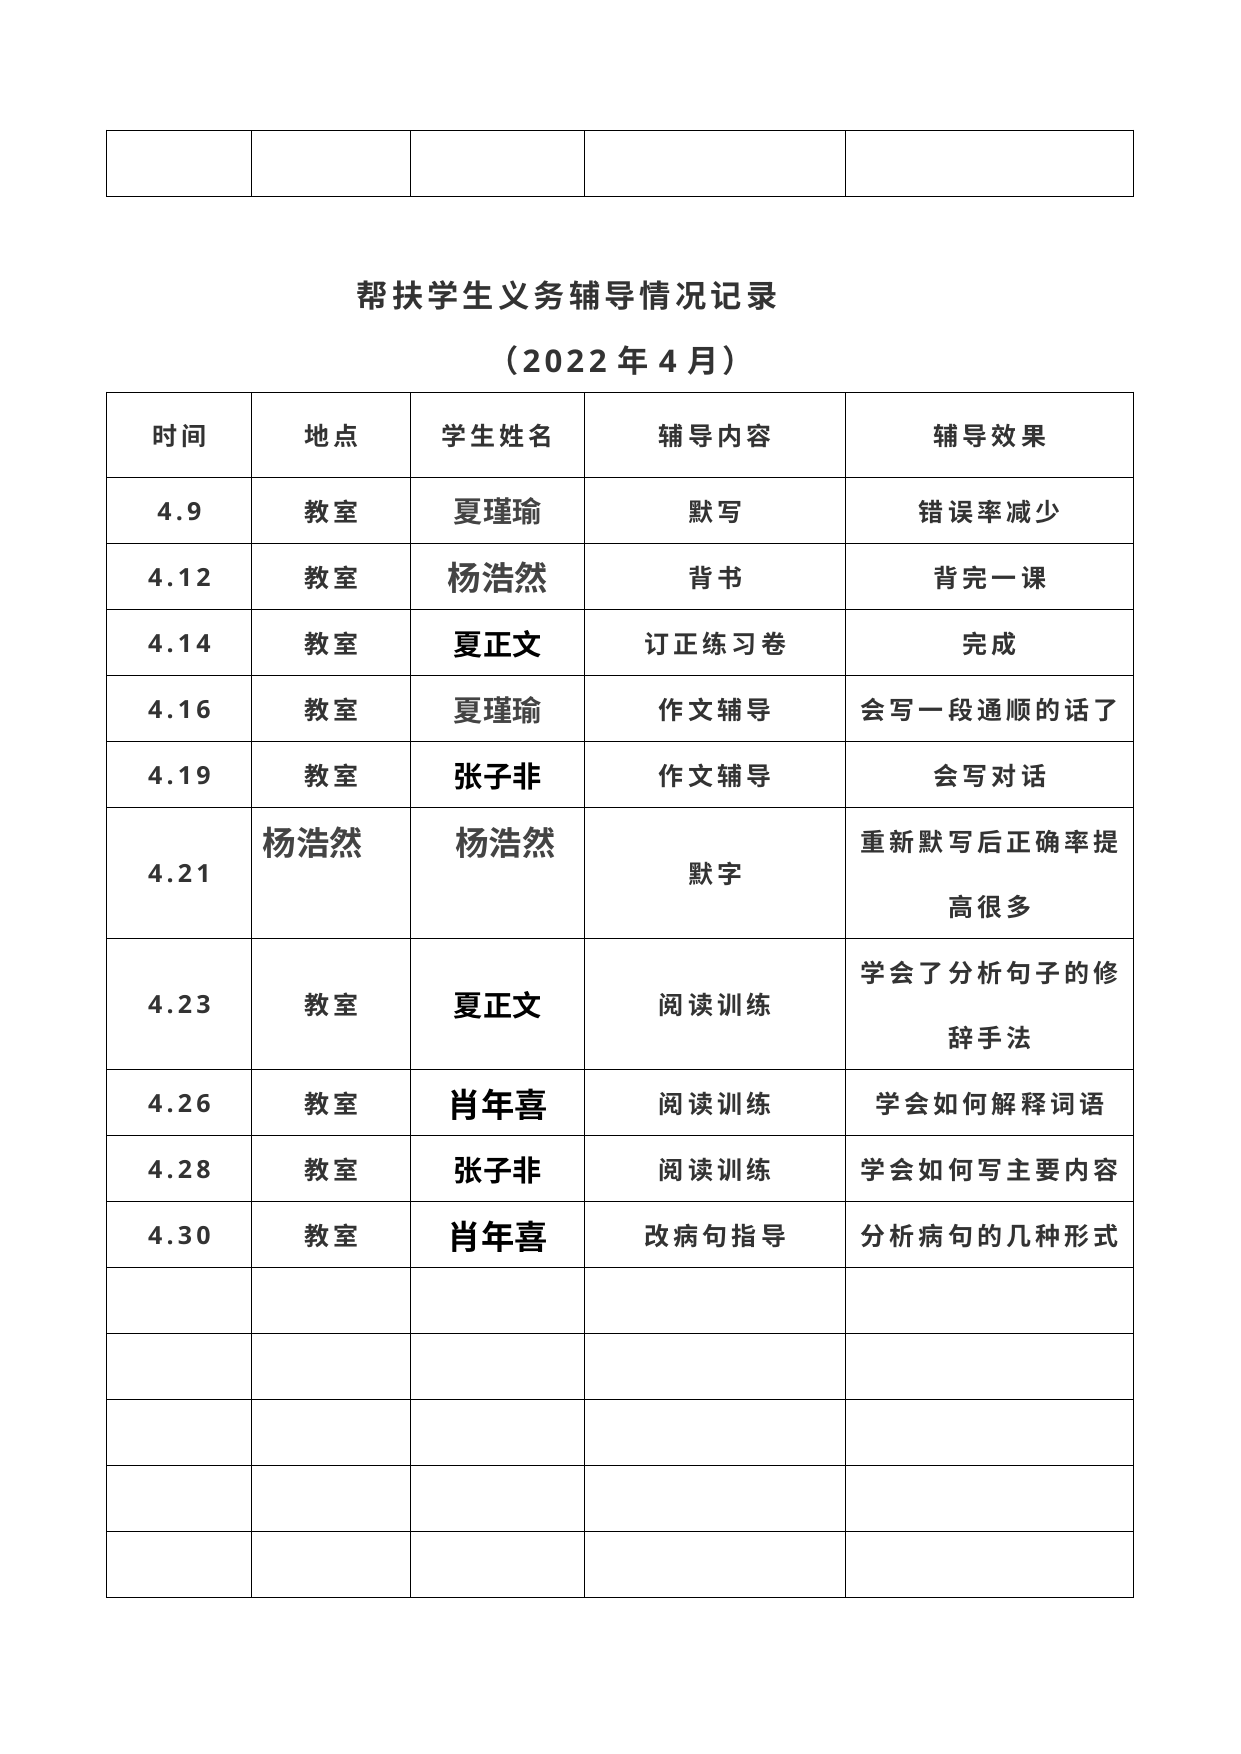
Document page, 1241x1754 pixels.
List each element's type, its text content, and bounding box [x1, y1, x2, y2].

table_cell 教室 [252, 610, 410, 675]
table_cell 教室 [252, 1202, 410, 1267]
table_cell 杨浩然 [411, 808, 584, 938]
table_cell 改病句指导 [585, 1202, 845, 1267]
text 帮扶学生义务辅导情况记录 [118, 262, 1122, 327]
table_cell 4.26 [107, 1070, 251, 1135]
table_cell 4.16 [107, 676, 251, 741]
table_cell [252, 1532, 410, 1597]
table_cell [585, 1334, 845, 1399]
table_header 学生姓名 [411, 393, 584, 477]
table_cell [846, 1532, 1133, 1597]
table_cell 教室 [252, 676, 410, 741]
table_cell 重新默写后正确率提高很多 [846, 808, 1133, 938]
table_header 地点 [252, 393, 410, 477]
table_cell 会写一段通顺的话了 [846, 676, 1133, 741]
table_cell [846, 1268, 1133, 1333]
table_cell 阅读训练 [585, 1136, 845, 1201]
table_cell [585, 1400, 845, 1465]
table_cell [107, 1268, 251, 1333]
table_cell 背书 [585, 544, 845, 609]
table_cell [846, 1466, 1133, 1531]
table_cell [107, 1532, 251, 1597]
table_cell [585, 1532, 845, 1597]
table_cell 学会了分析句子的修辞手法 [846, 939, 1133, 1069]
table_cell 完成 [846, 610, 1133, 675]
table_cell [846, 1400, 1133, 1465]
table_cell 学会如何写主要内容 [846, 1136, 1133, 1201]
table_cell 夏瑾瑜 [411, 676, 584, 741]
table_header 辅导内容 [585, 393, 845, 477]
table_cell 分析病句的几种形式 [846, 1202, 1133, 1267]
table_cell 会写对话 [846, 742, 1133, 807]
text （2022年4月） [118, 327, 1122, 392]
table_cell 阅读训练 [585, 939, 845, 1069]
table_cell [585, 1268, 845, 1333]
table_cell 默字 [585, 808, 845, 938]
table_cell [107, 1334, 251, 1399]
table_cell 张子非 [411, 1136, 584, 1201]
table_cell 错误率减少 [846, 478, 1133, 543]
table_cell [846, 131, 1133, 196]
table_cell [107, 1466, 251, 1531]
table_cell 教室 [252, 742, 410, 807]
table_cell 4.28 [107, 1136, 251, 1201]
table_cell [411, 131, 584, 196]
table_cell 默写 [585, 478, 845, 543]
table_cell 教室 [252, 939, 410, 1069]
table_cell 夏正文 [411, 610, 584, 675]
table_cell [585, 1466, 845, 1531]
table_cell 教室 [252, 1136, 410, 1201]
table_header 辅导效果 [846, 393, 1133, 477]
table_cell [411, 1334, 584, 1399]
table_cell 订正练习卷 [585, 610, 845, 675]
table_cell 4.19 [107, 742, 251, 807]
table_cell [252, 1268, 410, 1333]
table_cell 杨浩然 [411, 544, 584, 609]
table_cell [411, 1268, 584, 1333]
table_cell 夏瑾瑜 [411, 478, 584, 543]
table_cell [252, 1334, 410, 1399]
table_cell [411, 1532, 584, 1597]
table_cell 教室 [252, 478, 410, 543]
table_cell 4.14 [107, 610, 251, 675]
table_cell [107, 1400, 251, 1465]
table_cell 教室 [252, 544, 410, 609]
table_cell [411, 1400, 584, 1465]
table_cell 背完一课 [846, 544, 1133, 609]
table_cell [411, 1466, 584, 1531]
table_cell 4.21 [107, 808, 251, 938]
table_cell [252, 131, 410, 196]
table_cell 张子非 [411, 742, 584, 807]
table_cell 杨浩然 [252, 808, 410, 938]
table_cell 4.30 [107, 1202, 251, 1267]
table_cell [846, 1334, 1133, 1399]
table_header 时间 [107, 393, 251, 477]
table_cell 4.9 [107, 478, 251, 543]
table_cell 肖年喜 [411, 1070, 584, 1135]
table_cell [252, 1466, 410, 1531]
table_cell [107, 131, 251, 196]
table_cell 肖年喜 [411, 1202, 584, 1267]
table_cell 作文辅导 [585, 742, 845, 807]
table_cell [252, 1400, 410, 1465]
table_cell 4.12 [107, 544, 251, 609]
table_cell 夏正文 [411, 939, 584, 1069]
table_cell 学会如何解释词语 [846, 1070, 1133, 1135]
table_cell 4.23 [107, 939, 251, 1069]
table_cell [585, 131, 845, 196]
table_cell 教室 [252, 1070, 410, 1135]
table_cell 作文辅导 [585, 676, 845, 741]
table_cell 阅读训练 [585, 1070, 845, 1135]
